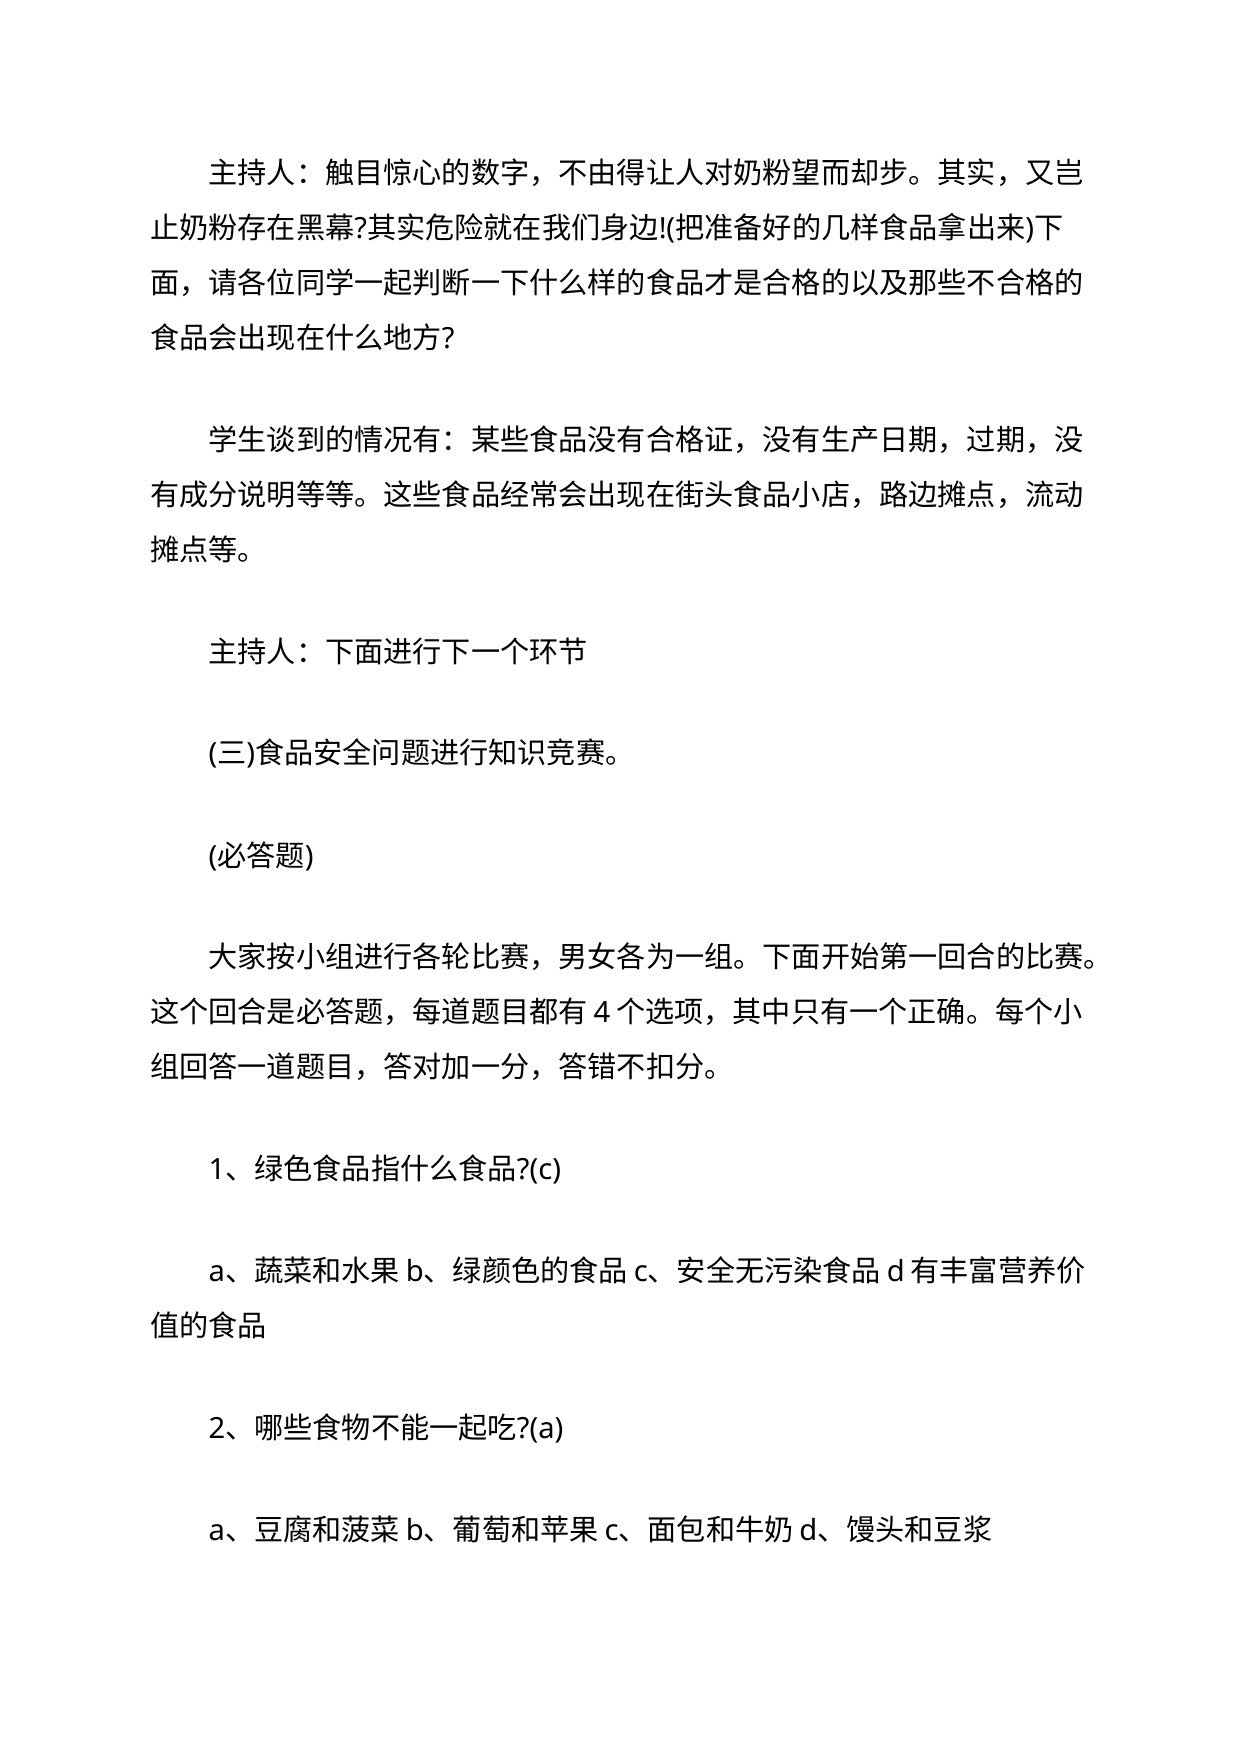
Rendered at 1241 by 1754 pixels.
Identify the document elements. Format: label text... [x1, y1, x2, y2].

text 1、绿色食品指什么食品?(c) [150, 1146, 1090, 1188]
text a、蔬菜和水果b、绿颜色的食品c、安全无污染食品d有丰富营养价值的食品 [150, 1248, 1090, 1345]
text 主持人：触目惊心的数字，不由得让人对奶粉望而却步。其实，又岂止奶粉存在黑幕?其实危险就在我们身边!(把准备好的几样食品拿出来)下面，请各位同学一起判断一下什么样的食品才是合格的以及那些不合格的食品会出现在什么地方? [150, 150, 1090, 357]
text (必答题) [150, 832, 1090, 874]
text a、豆腐和菠菜b、葡萄和苹果c、面包和牛奶d、馒头和豆浆 [150, 1506, 1090, 1549]
text 学生谈到的情况有：某些食品没有合格证，没有生产日期，过期，没有成分说明等等。这些食品经常会出现在街头食品小店，路边摊点，流动摊点等。 [150, 417, 1090, 569]
text (三)食品安全问题进行知识竞赛。 [150, 730, 1090, 772]
text 2、哪些食物不能一起吃?(a) [150, 1404, 1090, 1447]
text 大家按小组进行各轮比赛，男女各为一组。下面开始第一回合的比赛。这个回合是必答题，每道题目都有4个选项，其中只有一个正确。每个小组回答一道题目，答对加一分，答错不扣分。 [150, 934, 1090, 1086]
text 主持人：下面进行下一个环节 [150, 628, 1090, 671]
